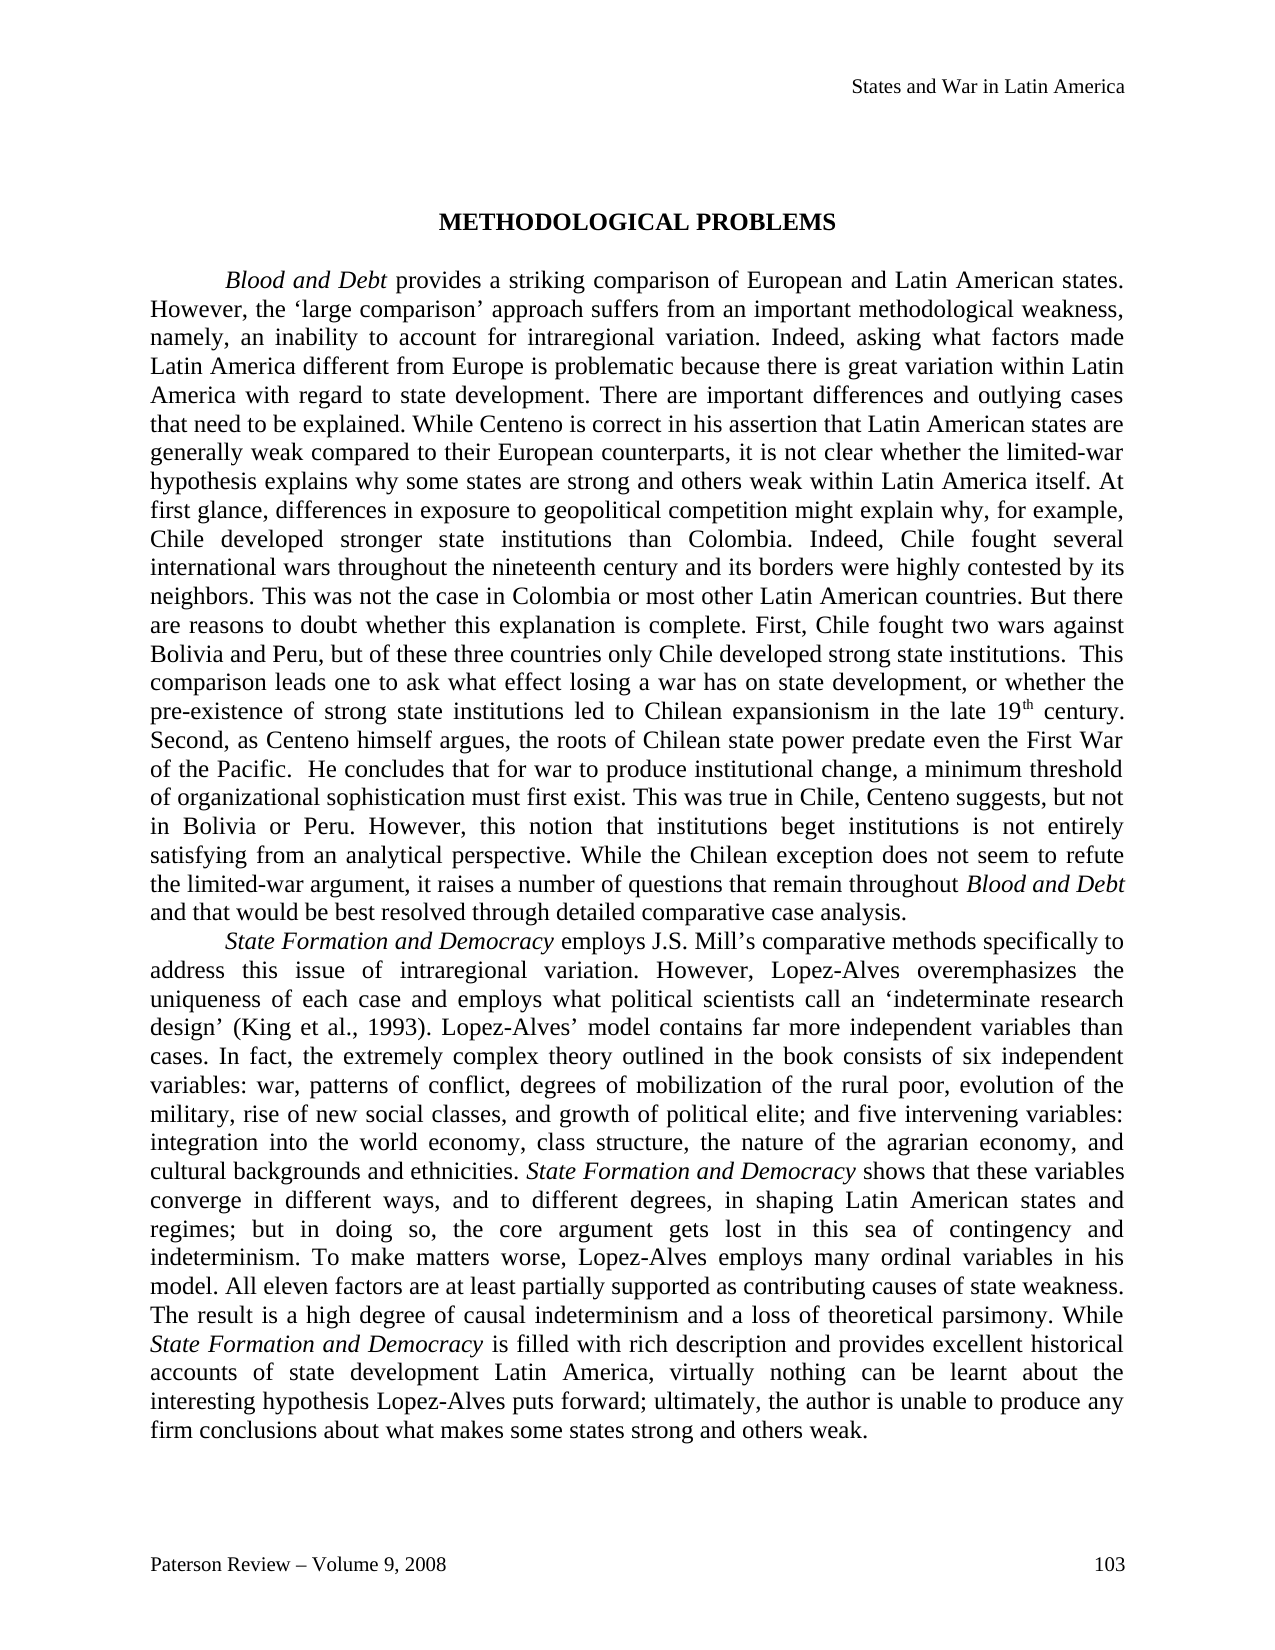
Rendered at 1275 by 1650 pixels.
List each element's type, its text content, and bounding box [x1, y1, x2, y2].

text METHODOLOGICAL PROBLEMS [150, 207, 1125, 236]
text State Formation and Democracy employs J.S. Mill’s comparative methods specifically to address this issue of intraregional variation. However, Lopez-Alves overemphasizes the uniqueness of each case and employs what political scientists call an ‘indeterminate research design’ (King et al., 1993). Lopez-Alves’ model contains far more independent variables than cases. In fact, the extremely complex theory outlined in the book consists of six independent variables: war, patterns of conflict, degrees of mobilization of the rural poor, evolution of the military, rise of new social classes, and growth of political elite; and five intervening variables: integration into the world economy, class structure, the nature of the agrarian economy, and cultural backgrounds and ethnicities. State Formation and Democracy shows that these variables converge in different ways, and to different degrees, in shaping Latin American states and regimes; but in doing so, the core argument gets lost in this sea of contingency and indeterminism. To make matters worse, Lopez-Alves employs many ordinal variables in his model. All eleven factors are at least partially supported as contributing causes of state weakness. The result is a high degree of causal indeterminism and a loss of theoretical parsimony. While State Formation and Democracy is filled with rich description and provides excellent historical accounts of state development Latin America, virtually nothing can be learnt about the interesting hypothesis Lopez-Alves puts forward; ultimately, the author is unable to produce any firm conclusions about what makes some states strong and others weak. [150, 926, 1125, 1444]
text Blood and Debt provides a striking comparison of European and Latin American states. However, the ‘large comparison’ approach suffers from an important methodological weakness, namely, an inability to account for intraregional variation. Indeed, asking what factors made Latin America different from Europe is problematic because there is great variation within Latin America with regard to state development. There are important differences and outlying cases that need to be explained. While Centeno is correct in his assertion that Latin American states are generally weak compared to their European counterparts, it is not clear whether the limited-war hypothesis explains why some states are strong and others weak within Latin America itself. At first glance, differences in exposure to geopolitical competition might explain why, for example, Chile developed stronger state institutions than Colombia. Indeed, Chile fought several international wars throughout the nineteenth century and its borders were highly contested by its neighbors. This was not the case in Colombia or most other Latin American countries. But there are reasons to doubt whether this explanation is complete. First, Chile fought two wars against Bolivia and Peru, but of these three countries only Chile developed strong state institutions. This comparison leads one to ask what effect losing a war has on state development, or whether the pre-existence of strong state institutions led to Chilean expansionism in the late 19th century. Second, as Centeno himself argues, the roots of Chilean state power predate even the First War of the Pacific. He concludes that for war to produce institutional change, a minimum threshold of organizational sophistication must first exist. This was true in Chile, Centeno suggests, but not in Bolivia or Peru. However, this notion that institutions beget institutions is not entirely satisfying from an analytical perspective. While the Chilean exception does not seem to refute the limited-war argument, it raises a number of questions that remain throughout Blood and Debt and that would be best resolved through detailed comparative case analysis. [150, 265, 1125, 926]
